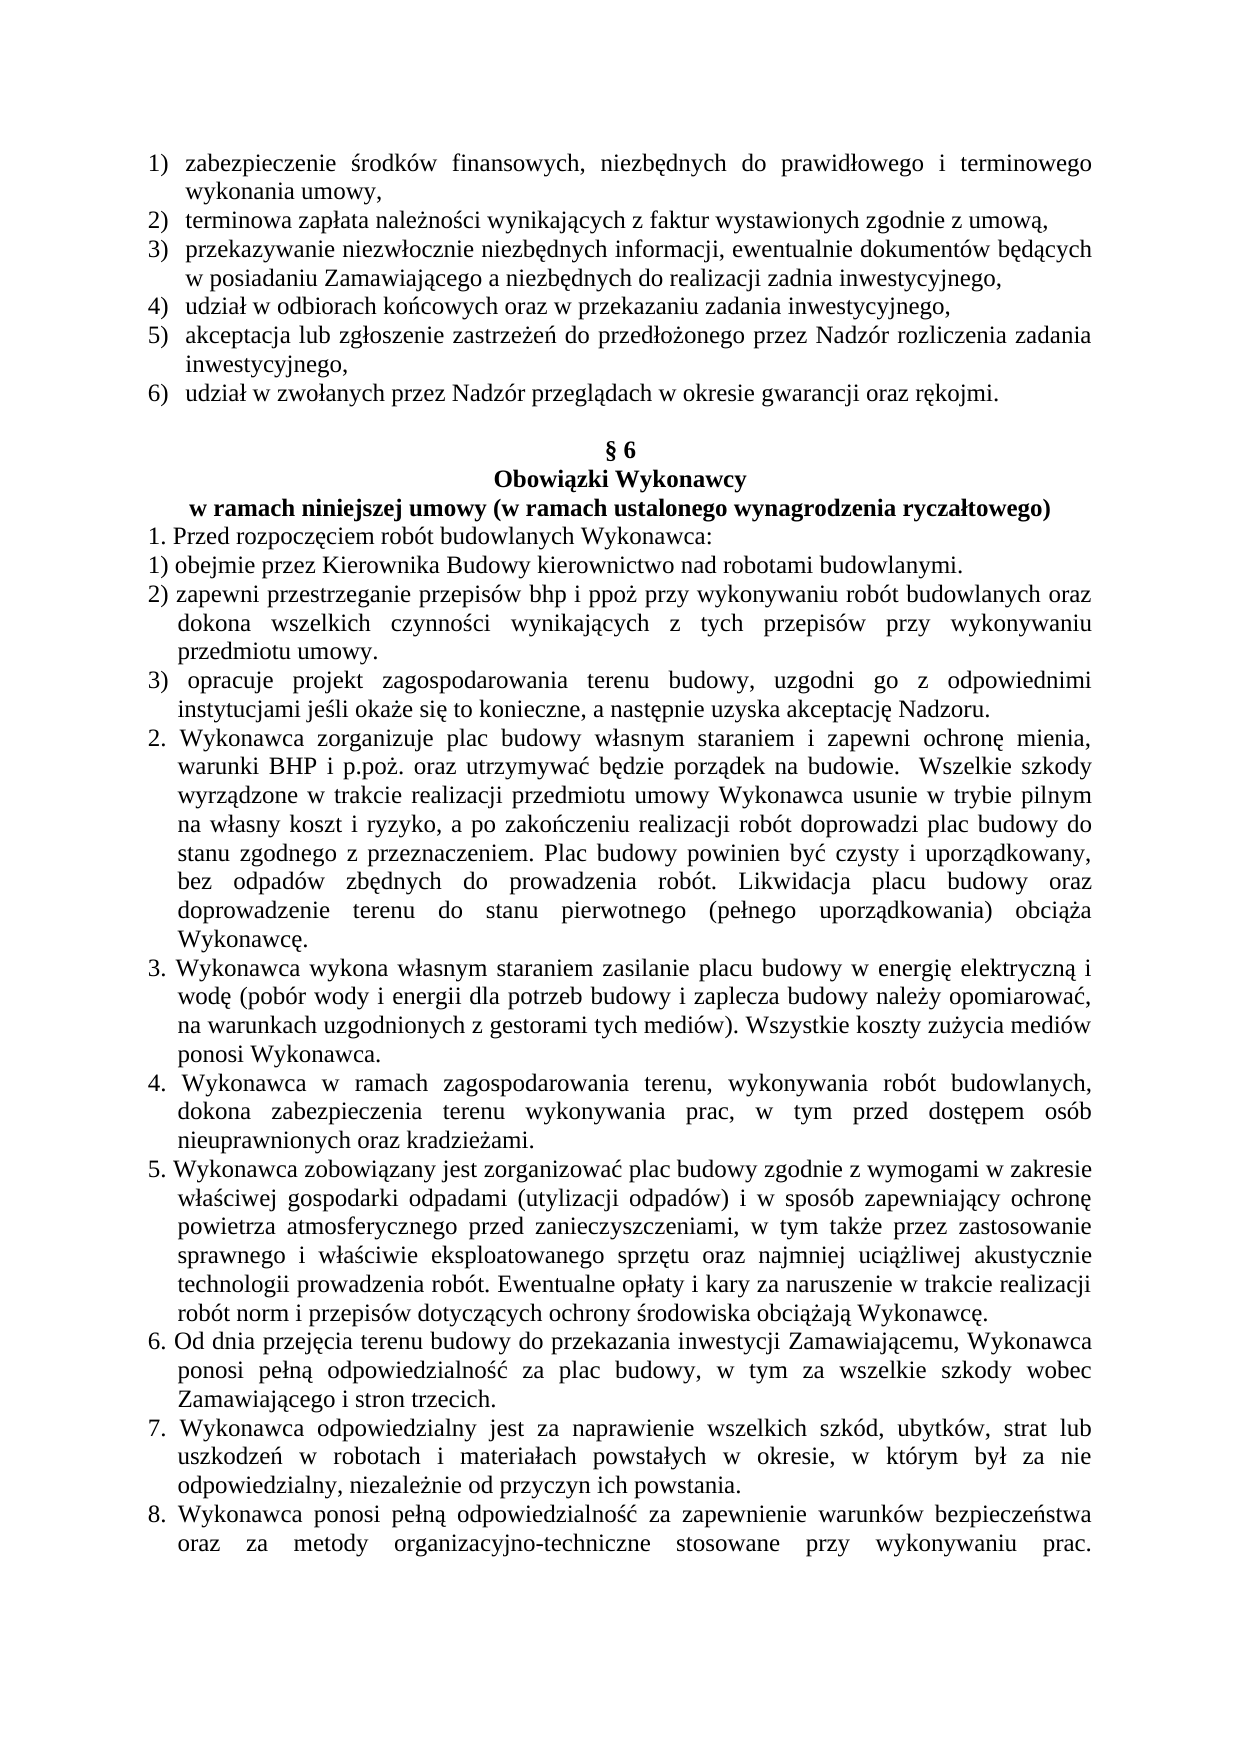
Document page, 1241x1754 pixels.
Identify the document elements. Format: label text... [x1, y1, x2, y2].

text 3. Wykonawca wykona własnym staraniem zasilanie placu budowy w energię elektryczną i wodę (pobór wody i energii dla potrzeb budowy i zaplecza budowy należy opomiarować, na warunkach uzgodnionych z gestorami tych mediów). Wszystkie koszty zużycia mediów ponosi Wykonawca. [148, 953, 1093, 1068]
list przekazywanie niezwłocznie niezbędnych informacji, ewentualnie dokumentów będących w posiadaniu Zamawiającego a niezbędnych do realizacji zadnia inwestycyjnego, [148, 234, 1093, 291]
list zabezpieczenie środków finansowych, niezbędnych do prawidłowego i terminowego wykonania umowy, [148, 148, 1093, 205]
list akceptacja lub zgłoszenie zastrzeżeń do przedłożonego przez Nadzór rozliczenia zadania inwestycyjnego, [148, 320, 1093, 378]
text 1. Przed rozpoczęciem robót budowlanych Wykonawca: [148, 521, 1093, 550]
text § 6 [148, 435, 1093, 464]
text 2. Wykonawca zorganizuje plac budowy własnym staraniem i zapewni ochronę mienia, warunki BHP i p.poż. oraz utrzymywać będzie porządek na budowie. Wszelkie szkody wyrządzone w trakcie realizacji przedmiotu umowy Wykonawca usunie w trybie pilnym na własny koszt i ryzyko, a po zakończeniu realizacji robót doprowadzi plac budowy do stanu zgodnego z przeznaczeniem. Plac budowy powinien być czysty i uporządkowany, bez odpadów zbędnych do prowadzenia robót. Likwidacja placu budowy oraz doprowadzenie terenu do stanu pierwotnego (pełnego uporządkowania) obciąża Wykonawcę. [148, 723, 1093, 953]
text 5. Wykonawca zobowiązany jest zorganizować plac budowy zgodnie z wymogami w zakresie właściwej gospodarki odpadami (utylizacji odpadów) i w sposób zapewniający ochronę powietrza atmosferycznego przed zanieczyszczeniami, w tym także przez zastosowanie sprawnego i właściwie eksploatowanego sprzętu oraz najmniej uciążliwej akustycznie technologii prowadzenia robót. Ewentualne opłaty i kary za naruszenie w trakcie realizacji robót norm i przepisów dotyczących ochrony środowiska obciążają Wykonawcę. [148, 1154, 1093, 1326]
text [148, 1499, 1093, 1556]
list terminowa zapłata należności wynikających z faktur wystawionych zgodnie z umową, [148, 205, 1093, 234]
text w ramach niniejszej umowy (w ramach ustalonego wynagrodzenia ryczałtowego) [148, 493, 1093, 521]
text 3) opracuje projekt zagospodarowania terenu budowy, uzgodni go z odpowiednimi instytucjami jeśli okaże się to konieczne, a następnie uzyska akceptację Nadzoru. [148, 665, 1093, 723]
list udział w zwołanych przez Nadzór przeglądach w okresie gwarancji oraz rękojmi. [148, 378, 1093, 406]
text 7. Wykonawca odpowiedzialny jest za naprawienie wszelkich szkód, ubytków, strat lub uszkodzeń w robotach i materiałach powstałych w okresie, w którym był za nie odpowiedzialny, niezależnie od przyczyn ich powstania. [148, 1413, 1093, 1499]
text 1) obejmie przez Kierownika Budowy kierownictwo nad robotami budowlanymi. [148, 550, 1093, 579]
list udział w odbiorach końcowych oraz w przekazaniu zadania inwestycyjnego, [148, 291, 1093, 320]
text 4. Wykonawca w ramach zagospodarowania terenu, wykonywania robót budowlanych, dokona zabezpieczenia terenu wykonywania prac, w tym przed dostępem osób nieuprawnionych oraz kradzieżami. [148, 1068, 1093, 1154]
text 2) zapewni przestrzeganie przepisów bhp i ppoż przy wykonywaniu robót budowlanych oraz dokona wszelkich czynności wynikających z tych przepisów przy wykonywaniu przedmiotu umowy. [148, 579, 1093, 665]
text 6. Od dnia przejęcia terenu budowy do przekazania inwestycji Zamawiającemu, Wykonawca ponosi pełną odpowiedzialność za plac budowy, w tym za wszelkie szkody wobec Zamawiającego i stron trzecich. [148, 1326, 1093, 1413]
text Obowiązki Wykonawcy [148, 464, 1093, 493]
